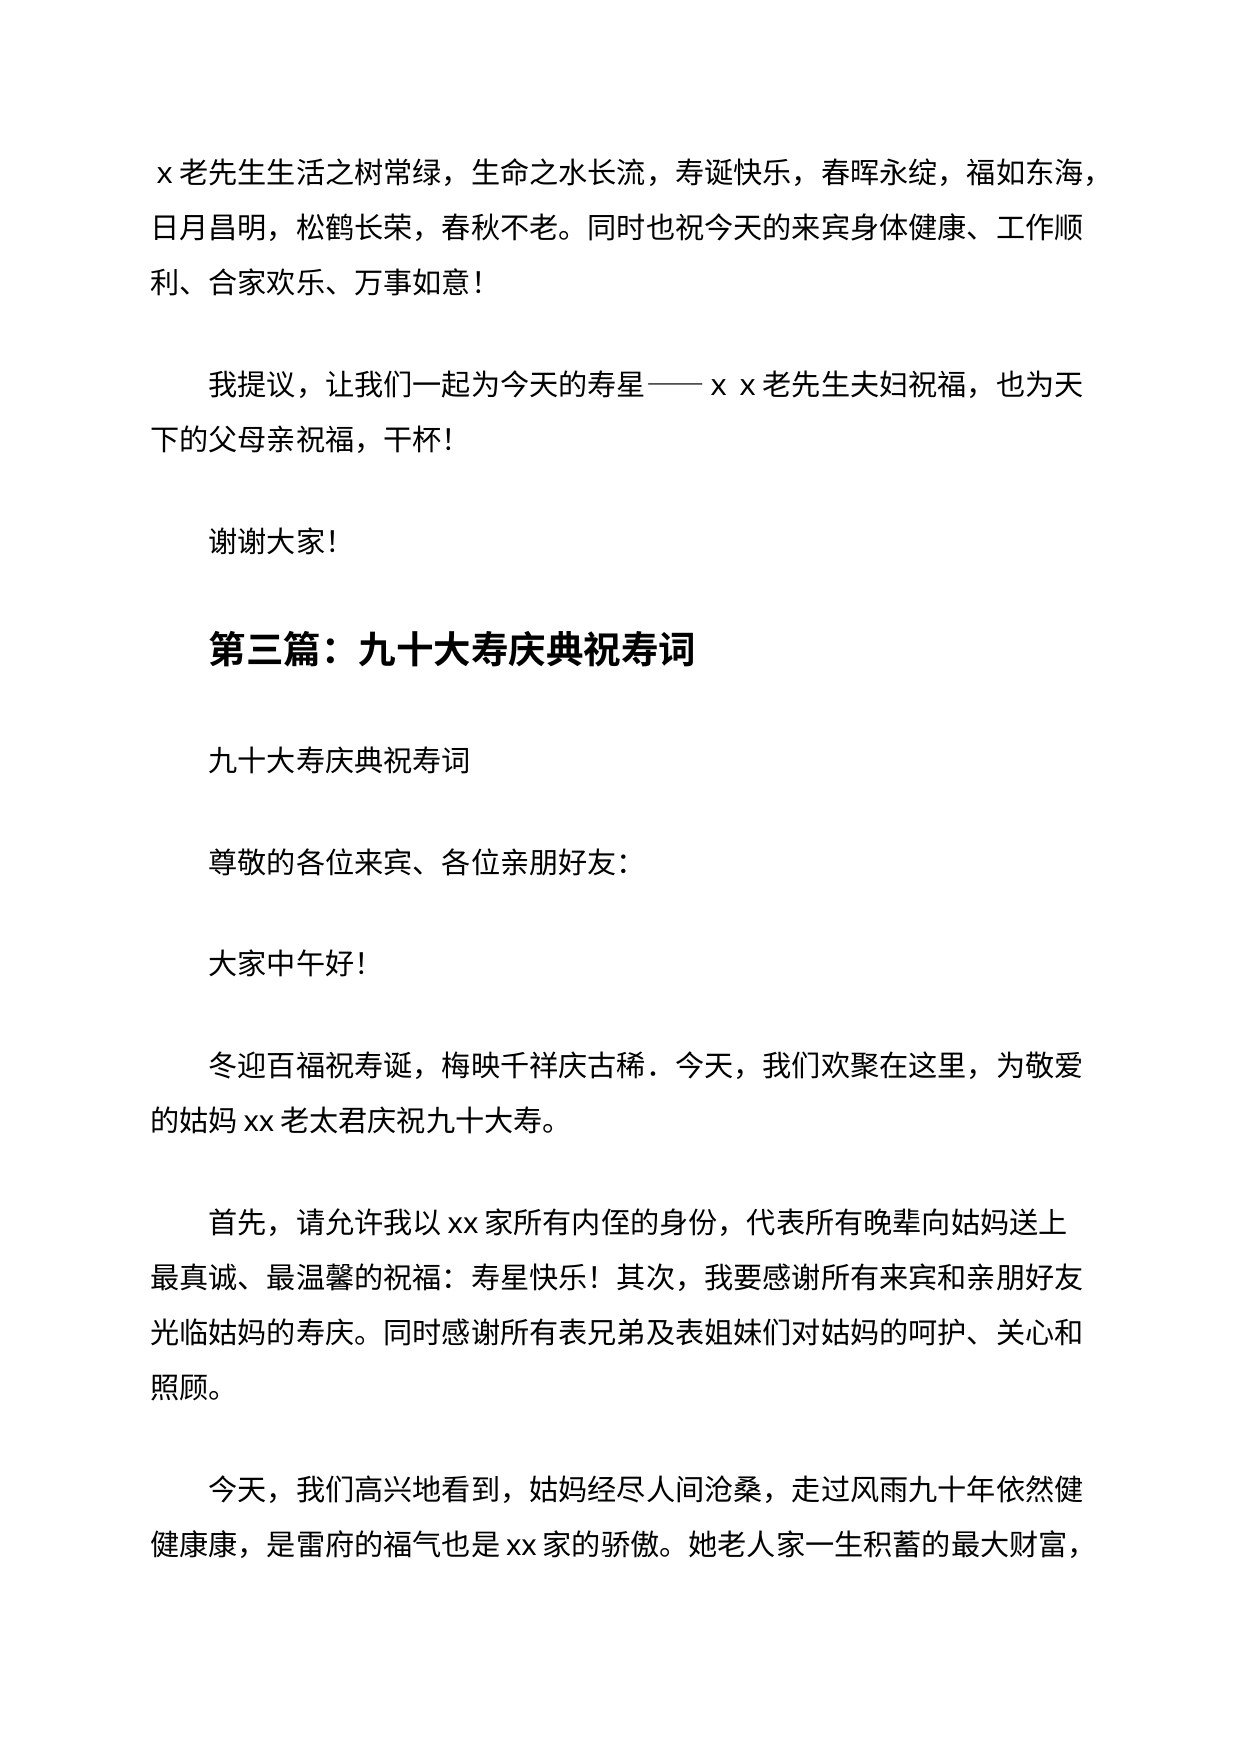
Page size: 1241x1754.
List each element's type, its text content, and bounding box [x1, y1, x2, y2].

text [150, 150, 1090, 302]
text 谢谢大家！ [150, 518, 1090, 561]
text 我提议，让我们一起为今天的寿星——ｘｘ老先生夫妇祝福，也为天下的父母亲祝福，干杯！ [150, 362, 1090, 459]
text 九十大寿庆典祝寿词 [150, 737, 1090, 780]
text 第三篇：九十大寿庆典祝寿词 [150, 620, 1090, 674]
text 尊敬的各位来宾、各位亲朋好友： [150, 839, 1090, 881]
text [150, 1466, 1090, 1563]
text 首先，请允许我以xx家所有内侄的身份，代表所有晚辈向姑妈送上最真诚、最温馨的祝福：寿星快乐！其次，我要感谢所有来宾和亲朋好友光临姑妈的寿庆。同时感谢所有表兄弟及表姐妹们对姑妈的呵护、关心和照顾。 [150, 1199, 1090, 1407]
text 冬迎百福祝寿诞，梅映千祥庆古稀．今天，我们欢聚在这里，为敬爱的姑妈xx老太君庆祝九十大寿。 [150, 1043, 1090, 1140]
text 大家中午好！ [150, 941, 1090, 983]
